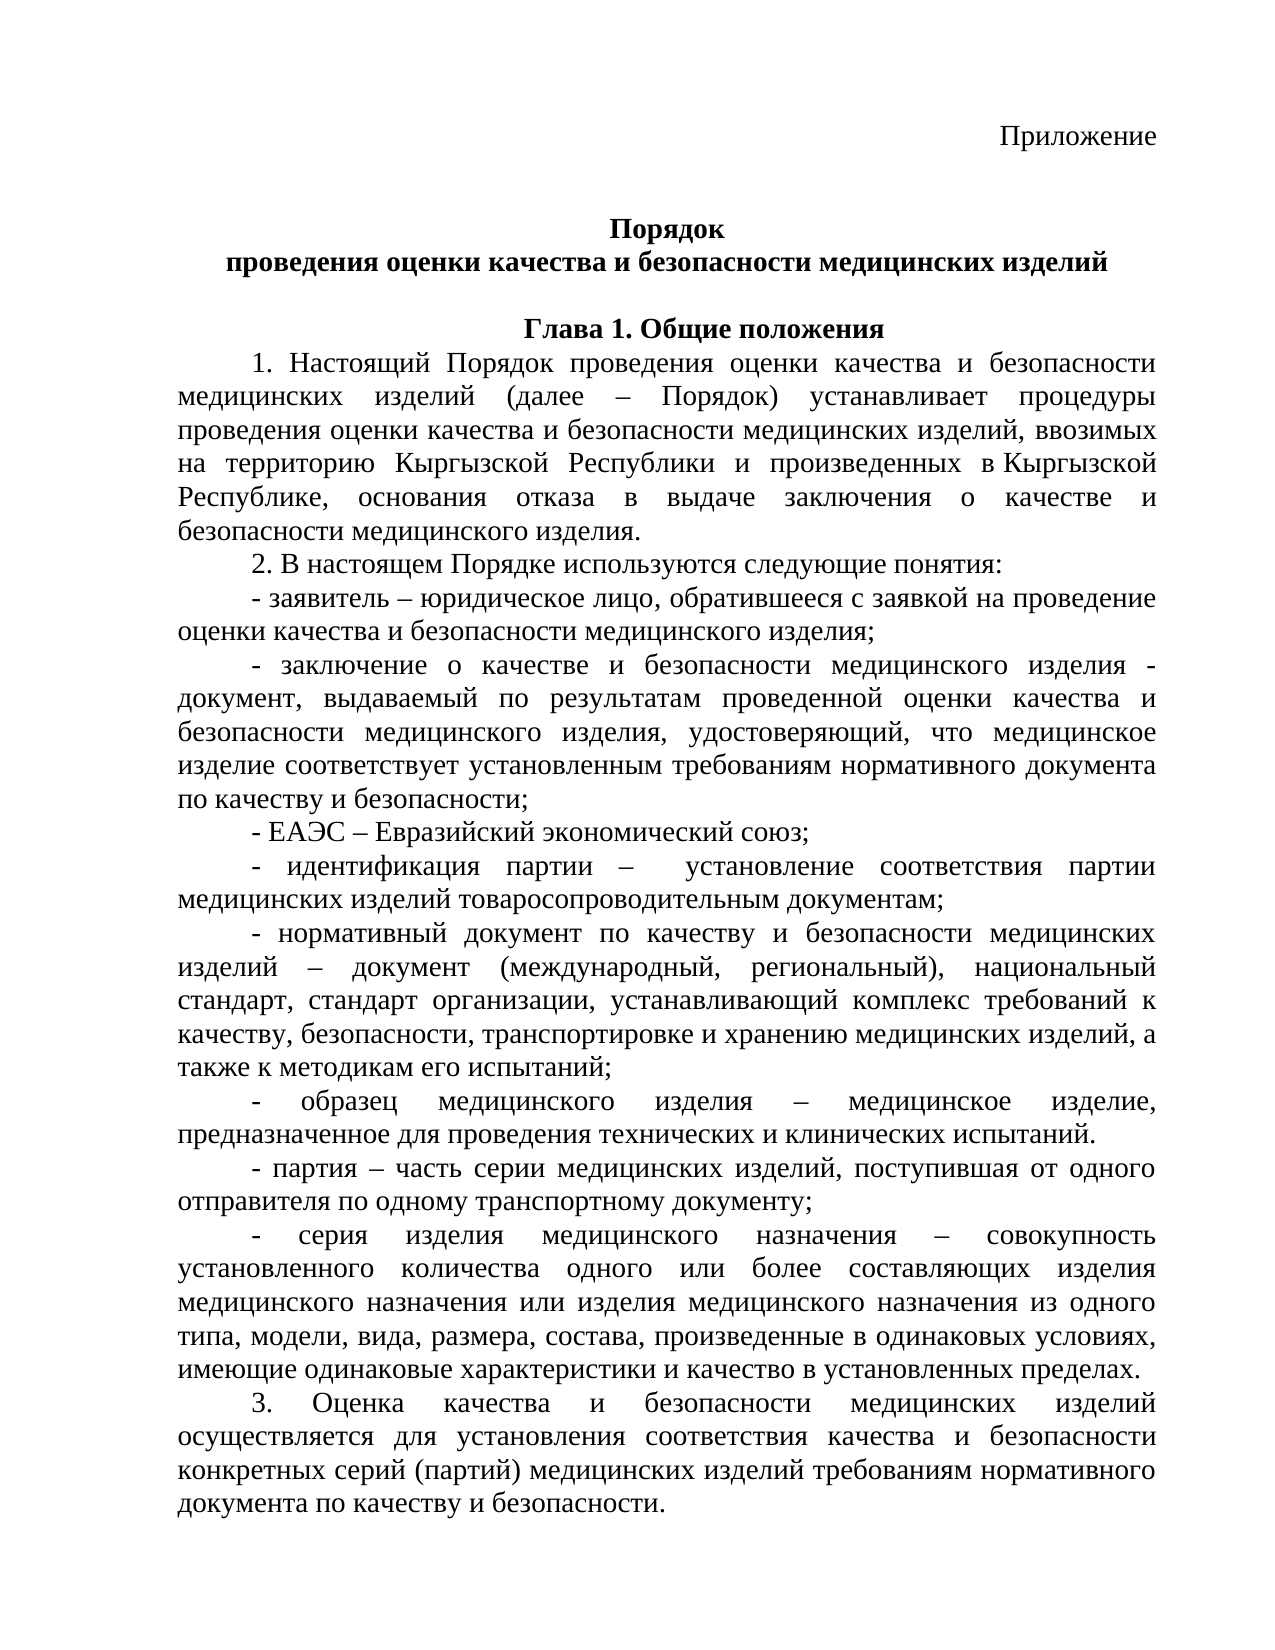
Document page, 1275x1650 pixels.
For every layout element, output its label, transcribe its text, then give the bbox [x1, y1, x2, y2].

text 3. Оценка качества и безопасности медицинских изделий осуществляется для установления соответствия качества и безопасности конкретных серий (партий) медицинских изделий требованиям нормативного документа по качеству и безопасности. [177, 1385, 1157, 1519]
text - партия – часть серии медицинских изделий, поступившая от одного отправителя по одному транспортному документу; [177, 1150, 1157, 1217]
text - заявитель – юридическое лицо, обратившееся с заявкой на проведение оценки качества и безопасности медицинского изделия; [177, 580, 1157, 647]
text 2. В настоящем Порядке используются следующие понятия: [177, 546, 1157, 580]
text - нормативный документ по качеству и безопасности медицинских изделий – документ (международный, региональный), национальный стандарт, стандарт организации, устанавливающий комплекс требований к качеству, безопасности, транспортировке и хранению медицинских изделий, а также к методикам его испытаний; [177, 915, 1157, 1083]
text - заключение о качестве и безопасности медицинского изделия - документ, выдаваемый по результатам проведенной оценки качества и безопасности медицинского изделия, удостоверяющий, что медицинское изделие соответствует установленным требованиям нормативного документа по качеству и безопасности; [177, 647, 1157, 814]
text - серия изделия медицинского назначения – совокупность установленного количества одного или более составляющих изделия медицинского назначения или изделия медицинского назначения из одного типа, модели, вида, размера, состава, произведенные в одинаковых условиях, имеющие одинаковые характеристики и качество в установленных пределах. [177, 1217, 1157, 1385]
text проведения оценки качества и безопасности медицинских изделий [177, 244, 1157, 278]
text - ЕАЭС – Евразийский экономический союз; [177, 814, 1157, 848]
text Порядок [177, 211, 1157, 244]
text Приложение [177, 118, 1157, 152]
text - образец медицинского изделия – медицинское изделие, предназначенное для проведения технических и клинических испытаний. [177, 1083, 1157, 1150]
text 1. Настоящий Порядок проведения оценки качества и безопасности медицинских изделий (далее – Порядок) устанавливает процедуры проведения оценки качества и безопасности медицинских изделий, ввозимых на территорию Кыргызской Республики и произведенных в Кыргызской Республике, основания отказа в выдаче заключения о качестве и безопасности медицинского изделия. [177, 345, 1157, 546]
text - идентификация партии – установление соответствия партии медицинских изделий товаросопроводительным документам; [177, 848, 1157, 915]
list Глава 1. Общие положения [177, 311, 1157, 345]
